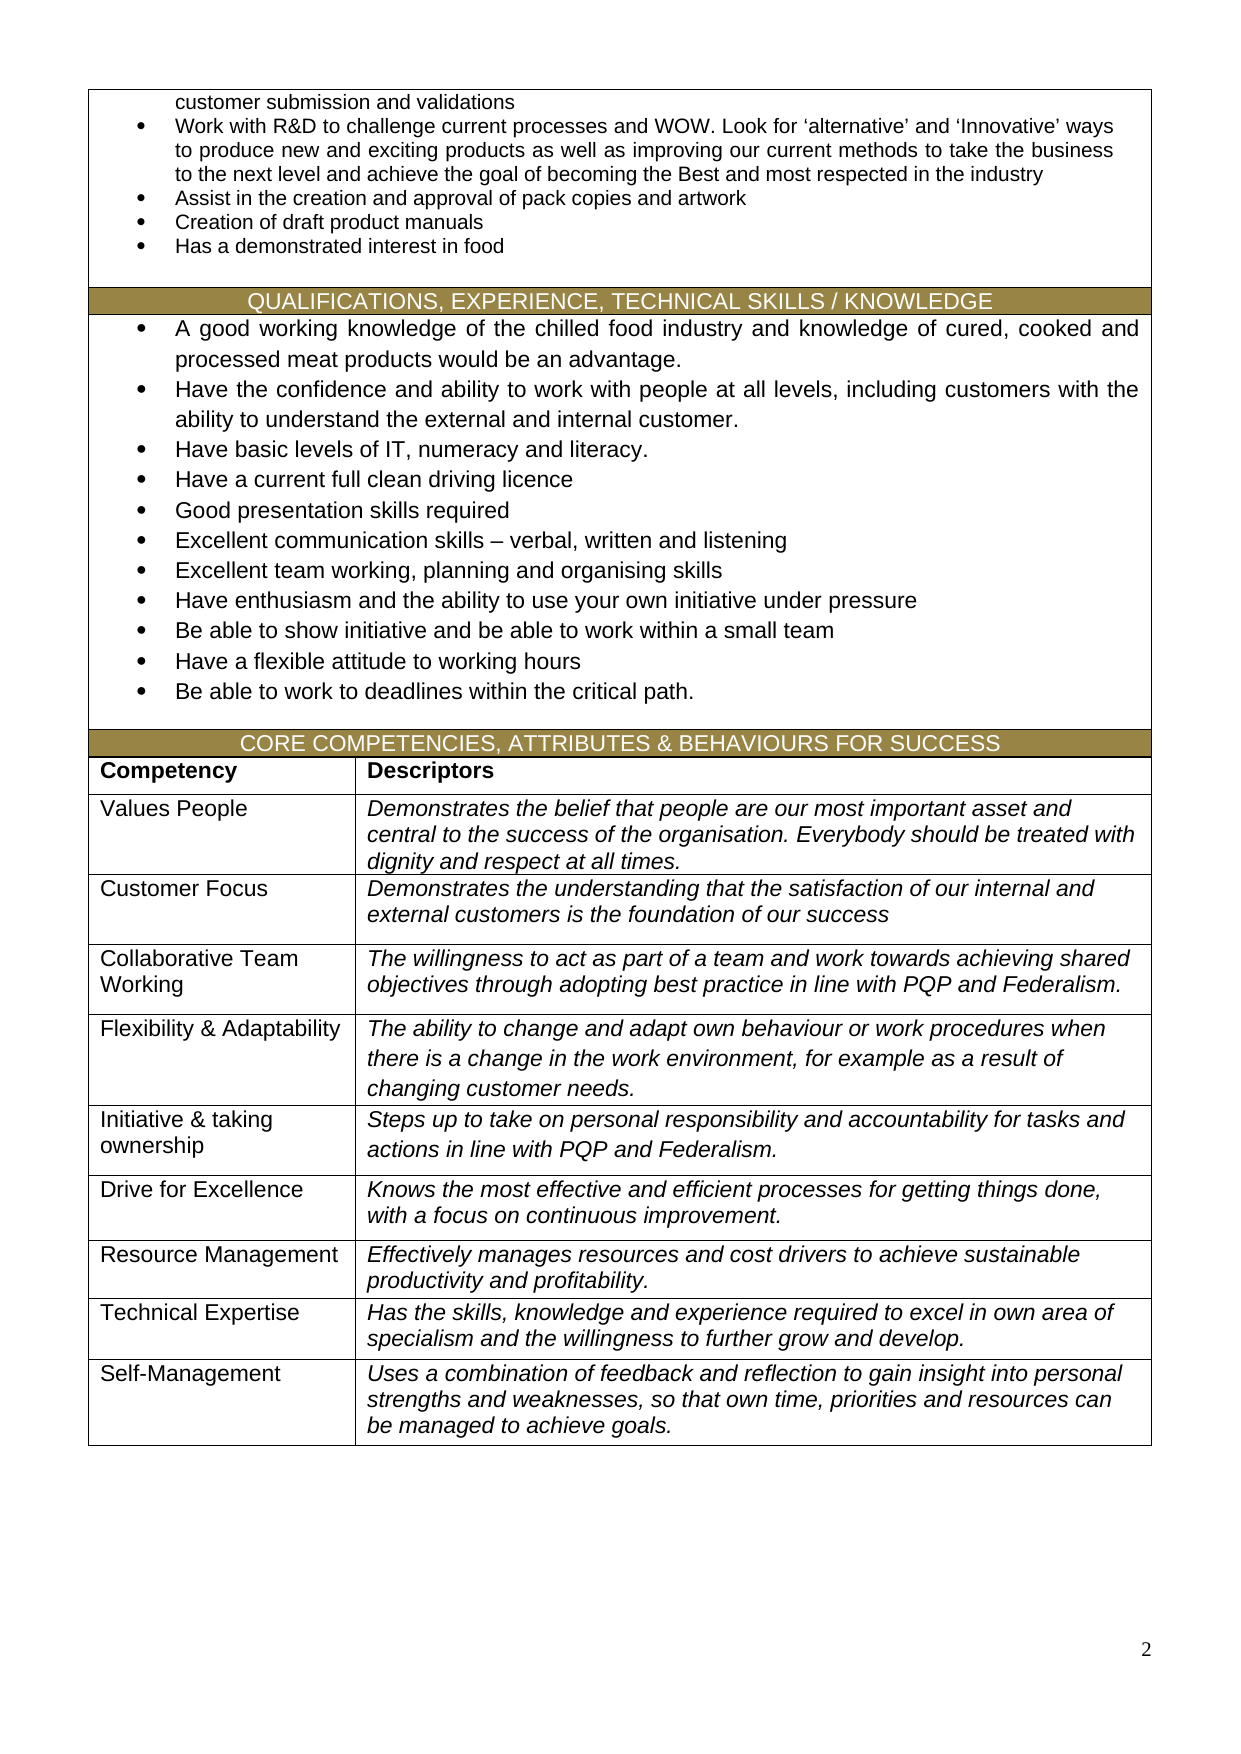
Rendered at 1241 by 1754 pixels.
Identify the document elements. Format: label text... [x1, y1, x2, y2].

table_cell Uses a combination of feedback and reflection to gain insight into personal strengths and weaknesses, so that own time, priorities and resources can be managed to achieve goals. [356, 1360, 1151, 1445]
table_cell Self-Management [89, 1360, 355, 1445]
table_cell Customer Focus [89, 875, 355, 944]
table_cell Steps up to take on personal responsibility and accountability for tasks and actions in line with PQP and Federalism. [356, 1106, 1151, 1175]
table_cell Values People [89, 795, 355, 874]
table_cell The ability to change and adapt own behaviour or work procedures when there is a change in the work environment, for example as a result of changing customer needs. [356, 1015, 1151, 1105]
table_cell Resource Management [89, 1241, 355, 1298]
table_cell Demonstrates the belief that people are our most important asset and central to the success of the organisation. Everybody should be treated with dignity and respect at all times. [356, 795, 1151, 874]
table_cell Knows the most effective and efficient processes for getting things done, with a focus on continuous improvement. [356, 1176, 1151, 1240]
table_cell A good working knowledge of the chilled food industry and knowledge of cured, cooked and processed meat products would be an advantage. Have the confidence and ability to work with people at all levels, including customers with the ability to understand the external and internal customer. Have basic levels of IT, numeracy and literacy. Have a current full clean driving licence Good presentation skills required Excellent communication skills – verbal, written and listening Excellent team working, planning and organising skills Have enthusiasm and the ability to use your own initiative under pressure Be able to show initiative and be able to work within a small team Have a flexible attitude to working hours Be able to work to deadlines within the critical path. [89, 315, 1151, 729]
table_cell QUALIFICATIONS, EXPERIENCE, TECHNICAL SKILLS / KNOWLEDGE [89, 288, 1151, 314]
table_cell Initiative & taking ownership [89, 1106, 355, 1175]
table_cell The willingness to act as part of a team and work towards achieving shared objectives through adopting best practice in line with PQP and Federalism. [356, 945, 1151, 1014]
table_cell Drive for Excellence [89, 1176, 355, 1240]
table_cell Effectively manages resources and cost drivers to achieve sustainable productivity and profitability. [356, 1241, 1151, 1298]
table_cell Flexibility & Adaptability [89, 1015, 355, 1105]
table_cell Has the skills, knowledge and experience required to excel in own area of specialism and the willingness to further grow and develop. [356, 1299, 1151, 1359]
table_cell Collaborative Team Working [89, 945, 355, 1014]
table_cell Competency [89, 758, 355, 794]
table_cell Demonstrates the understanding that the satisfaction of our internal and external customers is the foundation of our success [356, 875, 1151, 944]
table_cell CORE COMPETENCIES, ATTRIBUTES & BEHAVIOURS FOR SUCCESS [89, 730, 1151, 756]
table_cell Descriptors [356, 758, 1151, 794]
table_cell Technical Expertise [89, 1299, 355, 1359]
